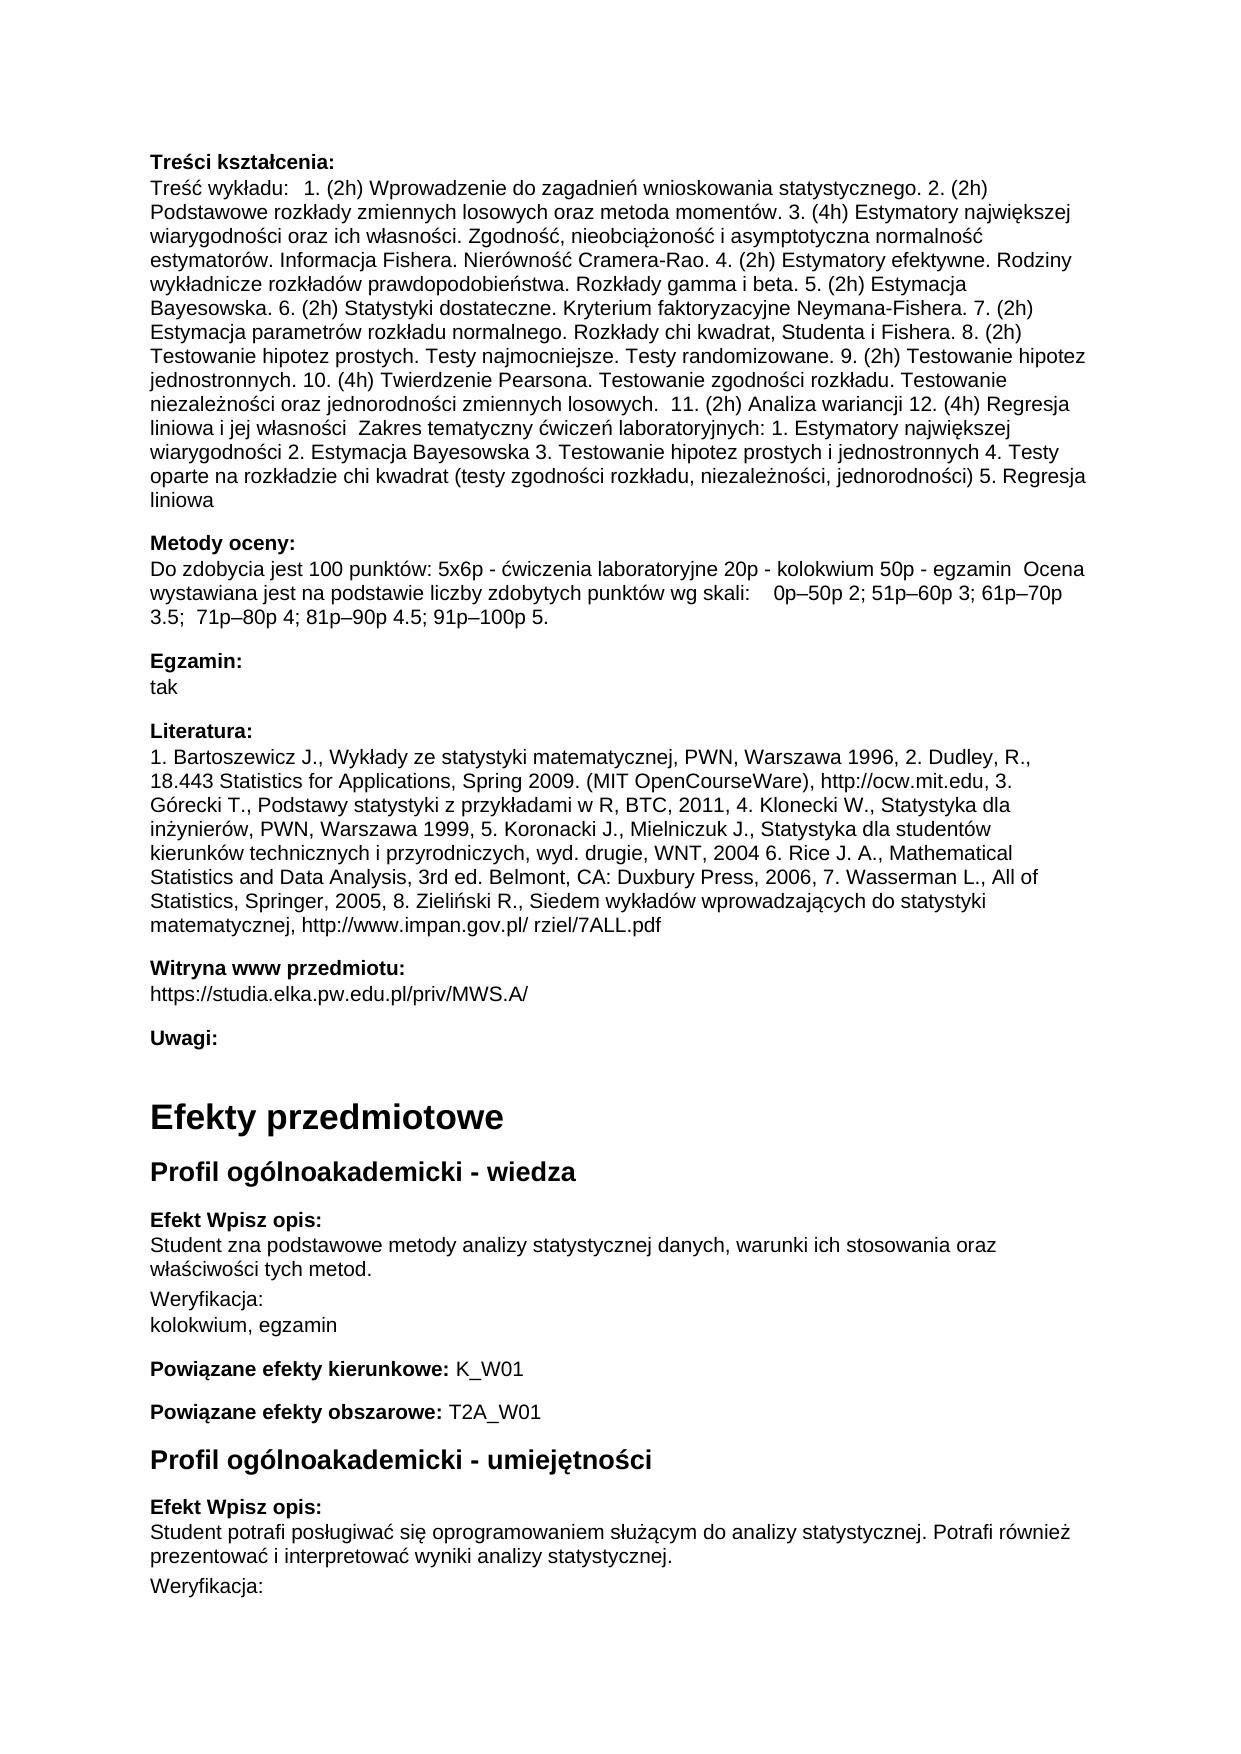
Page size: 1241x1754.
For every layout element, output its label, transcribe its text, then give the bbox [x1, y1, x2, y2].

subtitle Profil ogólnoakademicki - wiedza [150, 1156, 1090, 1188]
text Treści kształcenia: [150, 150, 1090, 174]
text Weryfikacja: [150, 1287, 1090, 1311]
text Powiązane efekty obszarowe: T2A_W01 [150, 1400, 1090, 1424]
text Uwagi: [150, 1026, 1090, 1050]
text Egzamin: [150, 649, 1090, 673]
text Efekt Wpisz opis: [150, 1207, 1090, 1231]
text Weryfikacja: [150, 1574, 1090, 1598]
text kolokwium, egzamin [150, 1313, 1090, 1337]
text Literatura: [150, 719, 1090, 743]
text Do zdobycia jest 100 punktów: 5x6p - ćwiczenia laboratoryjne 20p - kolokwium 50p - egzamin Ocena wystawiana jest na podstawie liczby zdobytych punktów wg skali: 0p–50p 2; 51p–60p 3; 61p–70p 3.5; 71p–80p 4; 81p–90p 4.5; 91p–100p 5. [150, 557, 1090, 629]
text Student potrafi posługiwać się oprogramowaniem służącym do analizy statystycznej. Potrafi również prezentować i interpretować wyniki analizy statystycznej. [150, 1520, 1090, 1568]
text Powiązane efekty kierunkowe: K_W01 [150, 1356, 1090, 1380]
text 1. Bartoszewicz J., Wykłady ze statystyki matematycznej, PWN, Warszawa 1996, 2. Dudley, R., 18.443 Statistics for Applications, Spring 2009. (MIT OpenCourseWare), http://ocw.mit.edu, 3. Górecki T., Podstawy statystyki z przykładami w R, BTC, 2011, 4. Klonecki W., Statystyka dla inżynierów, PWN, Warszawa 1999, 5. Koronacki J., Mielniczuk J., Statystyka dla studentów kierunków technicznych i przyrodniczych, wyd. drugie, WNT, 2004 6. Rice J. A., Mathematical Statistics and Data Analysis, 3rd ed. Belmont, CA: Duxbury Press, 2006, 7. Wasserman L., All of Statistics, Springer, 2005, 8. Zieliński R., Siedem wykładów wprowadzających do statystyki matematycznej, http://www.impan.gov.pl/ rziel/7ALL.pdf [150, 745, 1090, 936]
subtitle Efekty przedmiotowe [150, 1096, 1090, 1137]
text Student zna podstawowe metody analizy statystycznej danych, warunki ich stosowania oraz właściwości tych metod. [150, 1232, 1090, 1280]
subtitle Profil ogólnoakademicki - umiejętności [150, 1444, 1090, 1475]
text Efekt Wpisz opis: [150, 1495, 1090, 1519]
text https://studia.elka.pw.edu.pl/priv/MWS.A/ [150, 982, 1090, 1006]
text Metody oceny: [150, 531, 1090, 555]
text tak [150, 675, 1090, 699]
text Treść wykładu: 1. (2h) Wprowadzenie do zagadnień wnioskowania statystycznego. 2. (2h) Podstawowe rozkłady zmiennych losowych oraz metoda momentów. 3. (4h) Estymatory największej wiarygodności oraz ich własności. Zgodność, nieobciążoność i asymptotyczna normalność estymatorów. Informacja Fishera. Nierówność Cramera-Rao. 4. (2h) Estymatory efektywne. Rodziny wykładnicze rozkładów prawdopodobieństwa. Rozkłady gamma i beta. 5. (2h) Estymacja Bayesowska. 6. (2h) Statystyki dostateczne. Kryterium faktoryzacyjne Neymana-Fishera. 7. (2h) Estymacja parametrów rozkładu normalnego. Rozkłady chi kwadrat, Studenta i Fishera. 8. (2h) Testowanie hipotez prostych. Testy najmocniejsze. Testy randomizowane. 9. (2h) Testowanie hipotez jednostronnych. 10. (4h) Twierdzenie Pearsona. Testowanie zgodności rozkładu. Testowanie niezależności oraz jednorodności zmiennych losowych. 11. (2h) Analiza wariancji 12. (4h) Regresja liniowa i jej własności Zakres tematyczny ćwiczeń laboratoryjnych: 1. Estymatory największej wiarygodności 2. Estymacja Bayesowska 3. Testowanie hipotez prostych i jednostronnych 4. Testy oparte na rozkładzie chi kwadrat (testy zgodności rozkładu, niezależności, jednorodności) 5. Regresja liniowa [150, 176, 1090, 511]
text Witryna www przedmiotu: [150, 956, 1090, 980]
